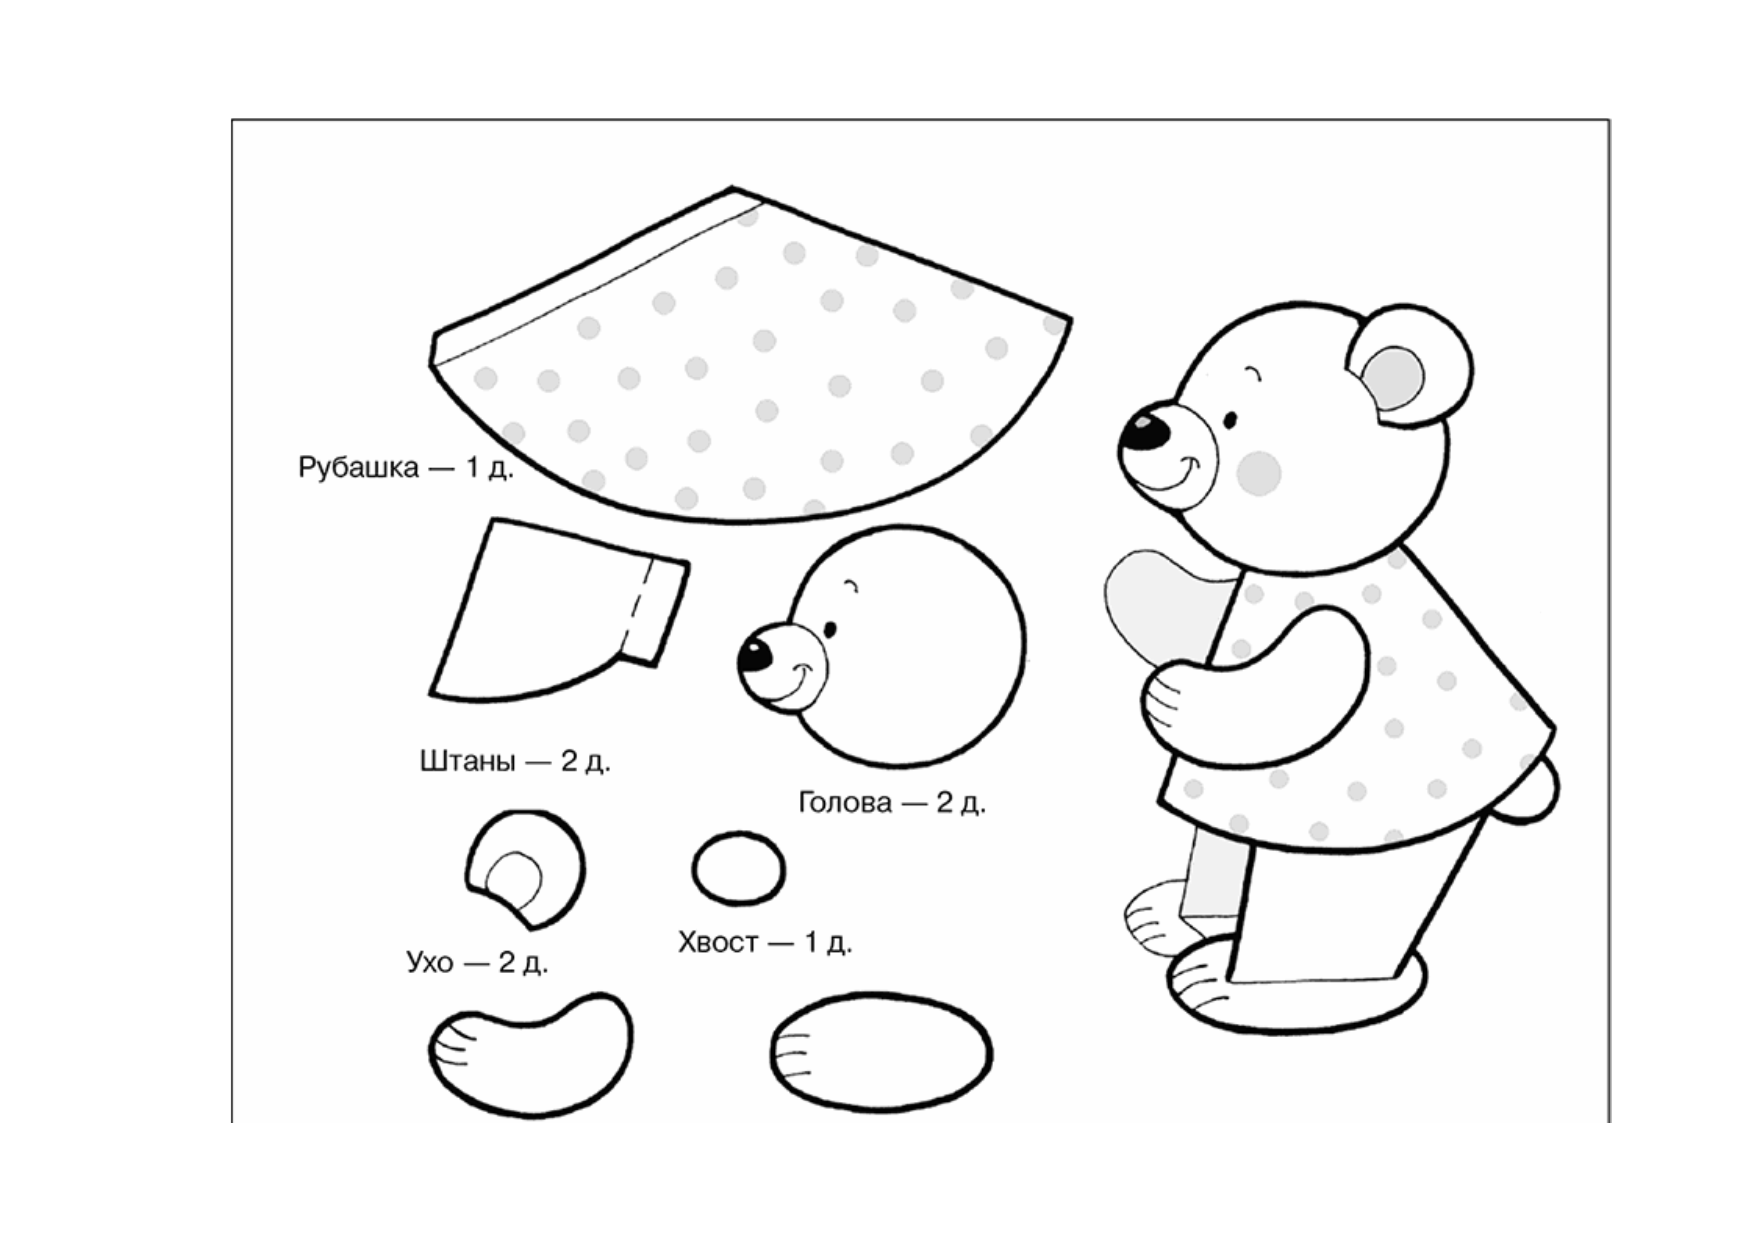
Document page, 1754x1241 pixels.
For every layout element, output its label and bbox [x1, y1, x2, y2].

picture [230, 118, 1612, 1123]
